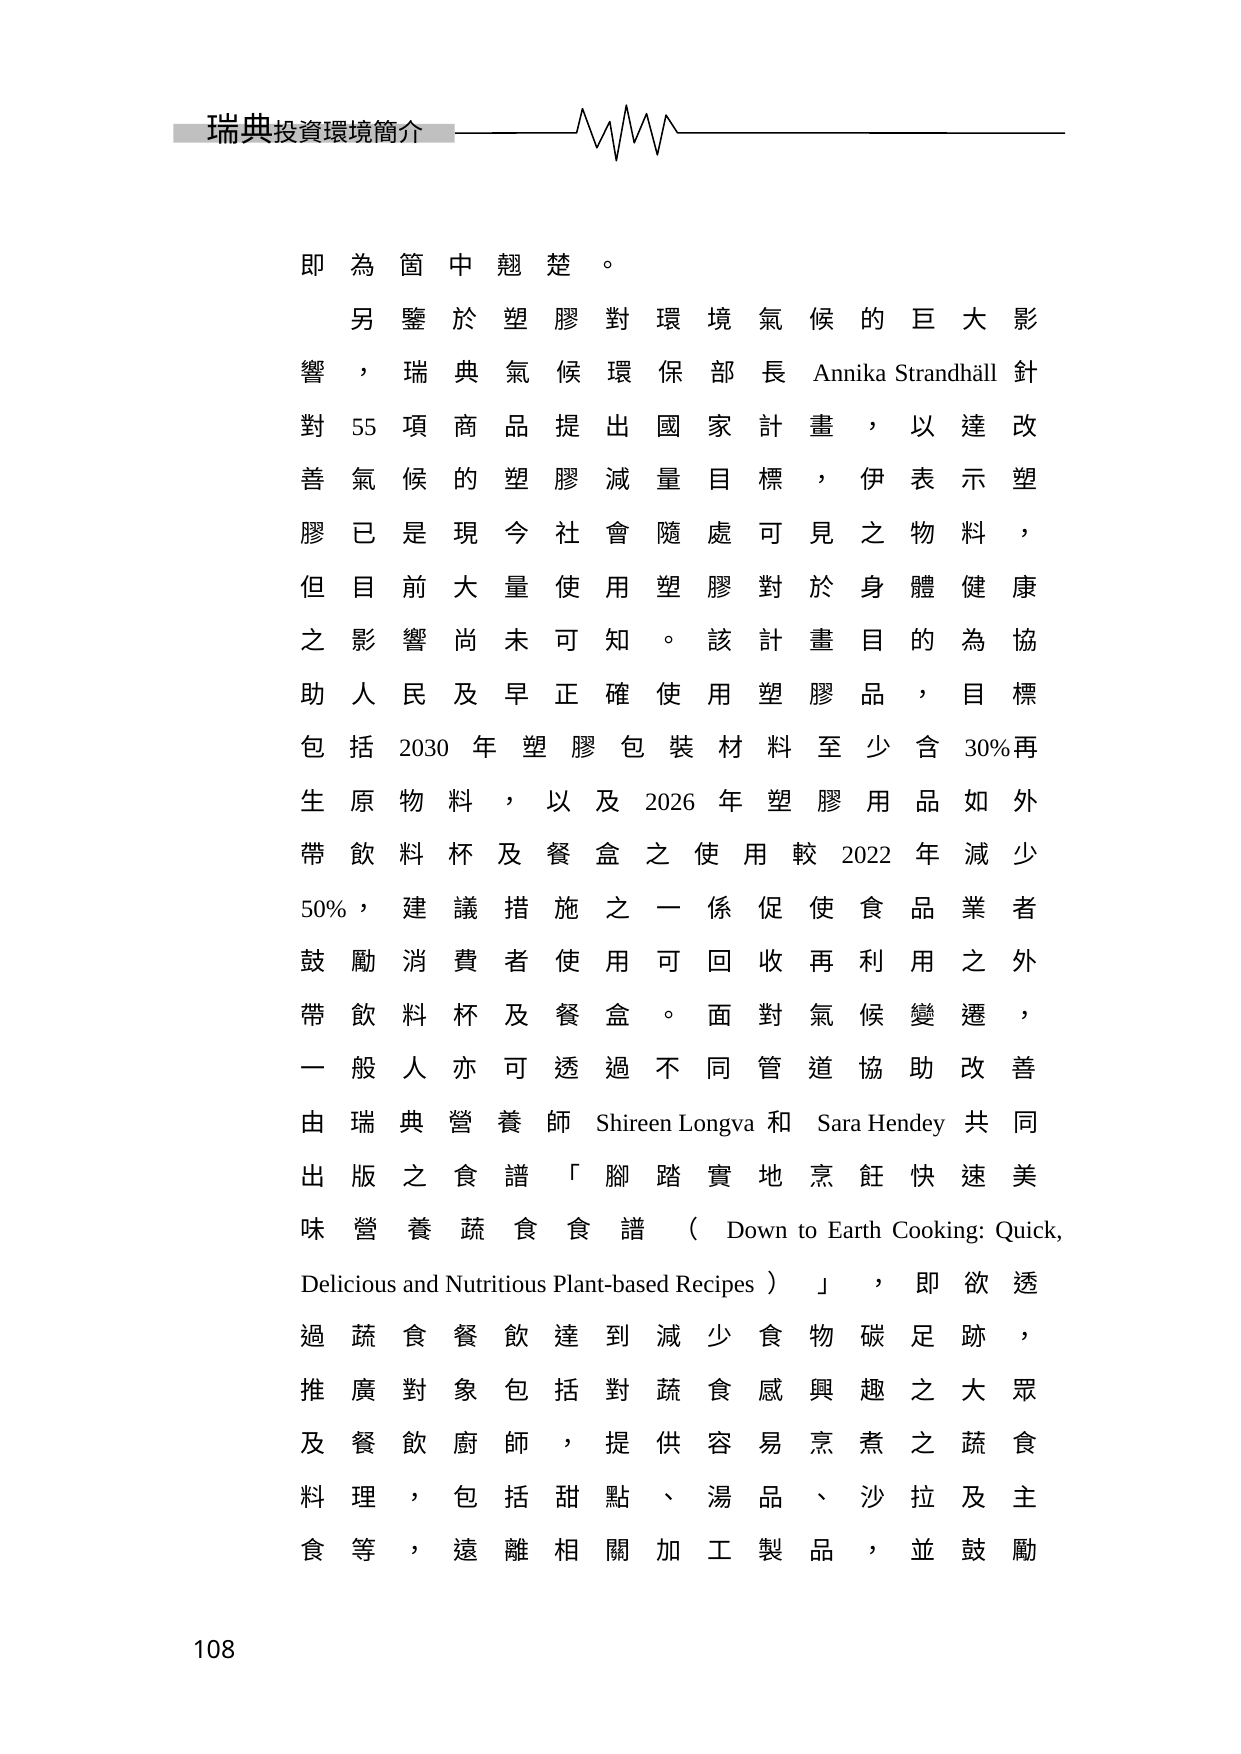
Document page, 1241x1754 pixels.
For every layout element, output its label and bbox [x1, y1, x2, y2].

text [276, 291, 1063, 1576]
text [276, 237, 1063, 291]
